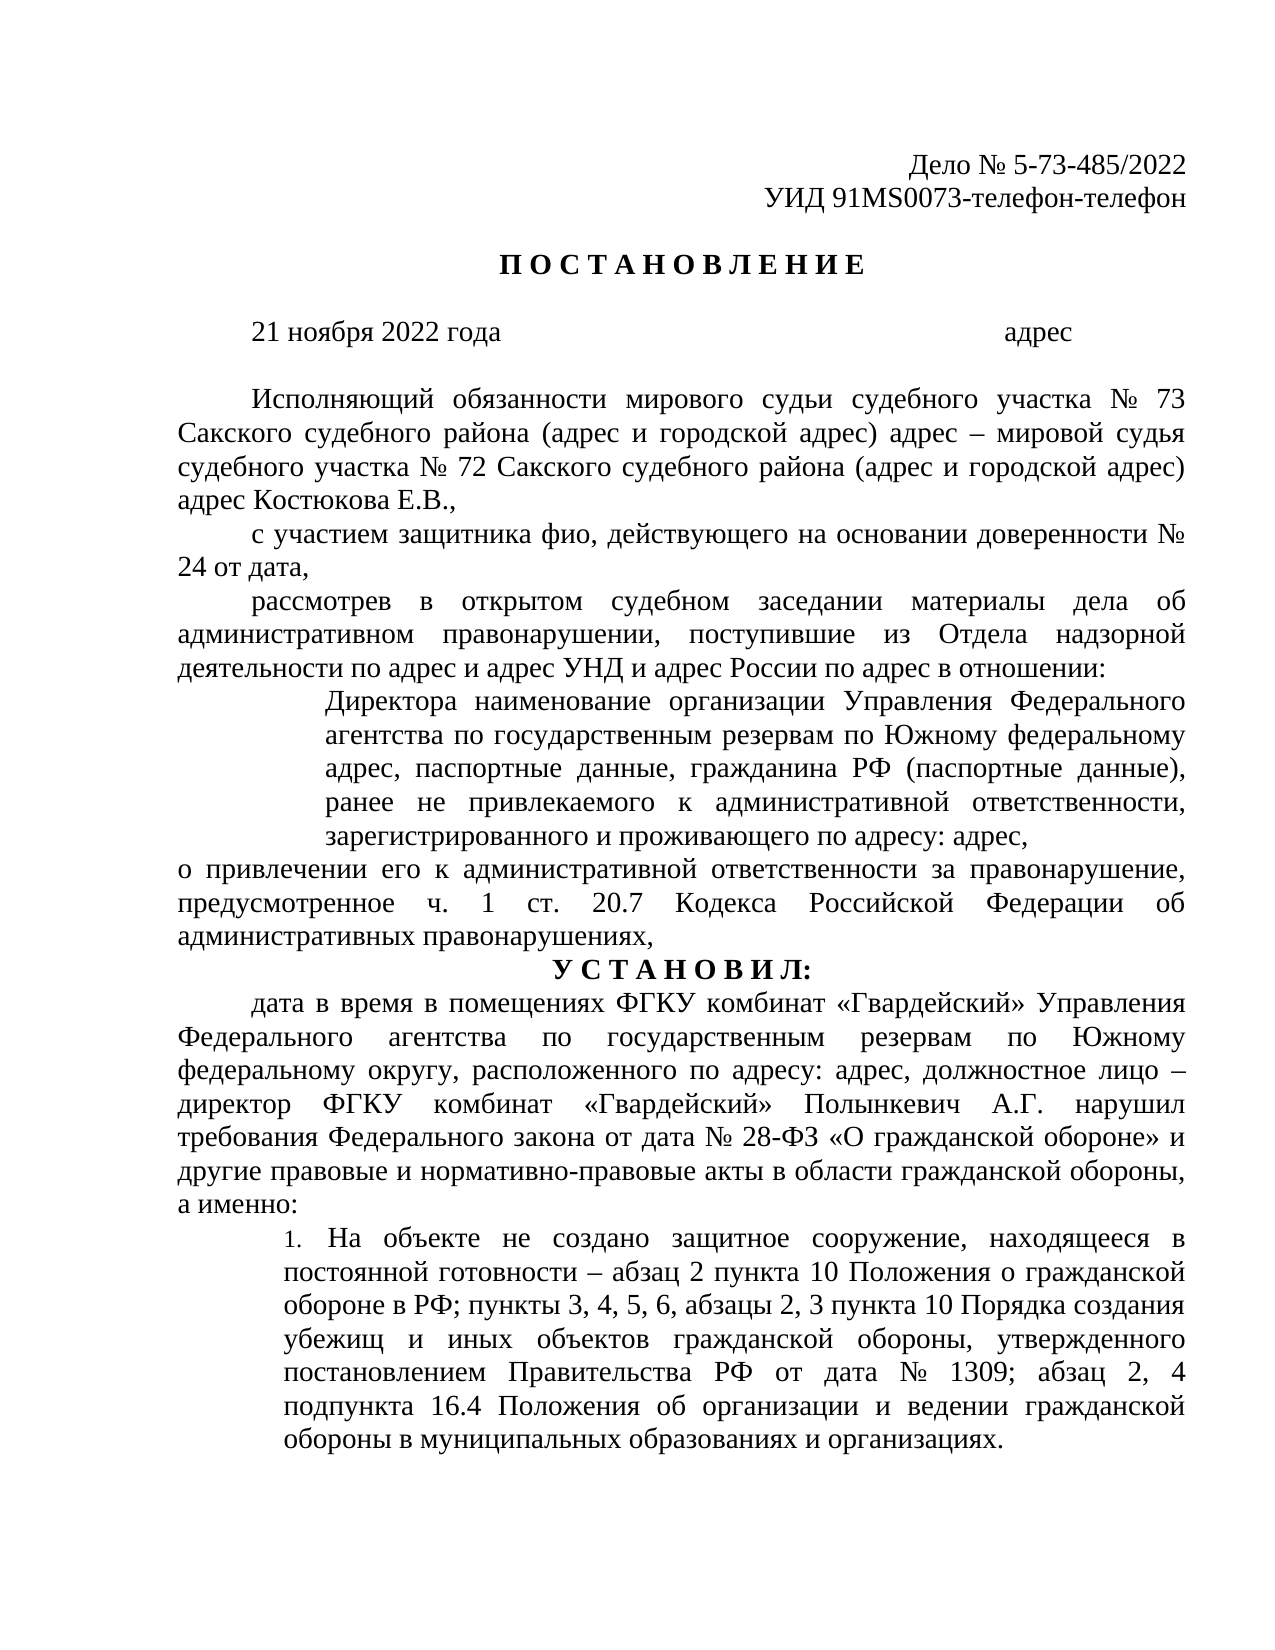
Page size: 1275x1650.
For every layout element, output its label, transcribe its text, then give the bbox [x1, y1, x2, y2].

text рассмотрев в открытом судебном заседании материалы дела об административном правонарушении, поступившие из Отдела надзорной деятельности по адрес и адрес УНД и адрес России по адрес в отношении: [177, 583, 1186, 683]
text Директора наименование организации Управления Федерального агентства по государственным резервам по Южному федеральному адрес, паспортные данные, гражданина РФ (паспортные данные), ранее не привлекаемого к административной ответственности, зарегистрированного и проживающего по адресу: адрес, [325, 683, 1186, 851]
subtitle УИД 91MS0073-телефон-телефон [177, 180, 1186, 214]
text Исполняющий обязанности мирового судьи судебного участка № 73 Сакского судебного района (адрес и городской адрес) адрес – мировой судья судебного участка № 72 Сакского судебного района (адрес и городской адрес) адрес Костюкова Е.В., [177, 382, 1186, 516]
subtitle П О С Т А Н О В Л Е Н И Е [177, 247, 1186, 281]
text с участием защитника фио, действующего на основании доверенности № 24 от дата, [177, 516, 1186, 583]
text 21 ноября 2022 года адрес [177, 314, 1186, 348]
text У С Т А Н О В И Л: [177, 952, 1186, 985]
subtitle Дело № 5-73-485/2022 [177, 147, 1186, 180]
text о привлечении его к административной ответственности за правонарушение, предусмотренное ч. 1 ст. 20.7 Кодекса Российской Федерации об административных правонарушениях, [177, 851, 1186, 952]
list На объекте не создано защитное сооружение, находящееся в постоянной готовности – абзац 2 пункта 10 Положения о гражданской обороне в РФ; пункты 3, 4, 5, 6, абзацы 2, 3 пункта 10 Порядка создания убежищ и иных объектов гражданской обороны, утвержденного постановлением Правительства РФ от дата № 1309; абзац 2, 4 подпункта 16.4 Положения об организации и ведении гражданской обороны в муниципальных образованиях и организациях. [283, 1220, 1186, 1455]
text дата в время в помещениях ФГКУ комбинат «Гвардейский» Управления Федерального агентства по государственным резервам по Южному федеральному округу, расположенного по адресу: адрес, должностное лицо – директор ФГКУ комбинат «Гвардейский» Полынкевич А.Г. нарушил требования Федерального закона от дата № 28-ФЗ «О гражданской обороне» и другие правовые и нормативно-правовые акты в области гражданской обороны, а именно: [177, 985, 1186, 1220]
